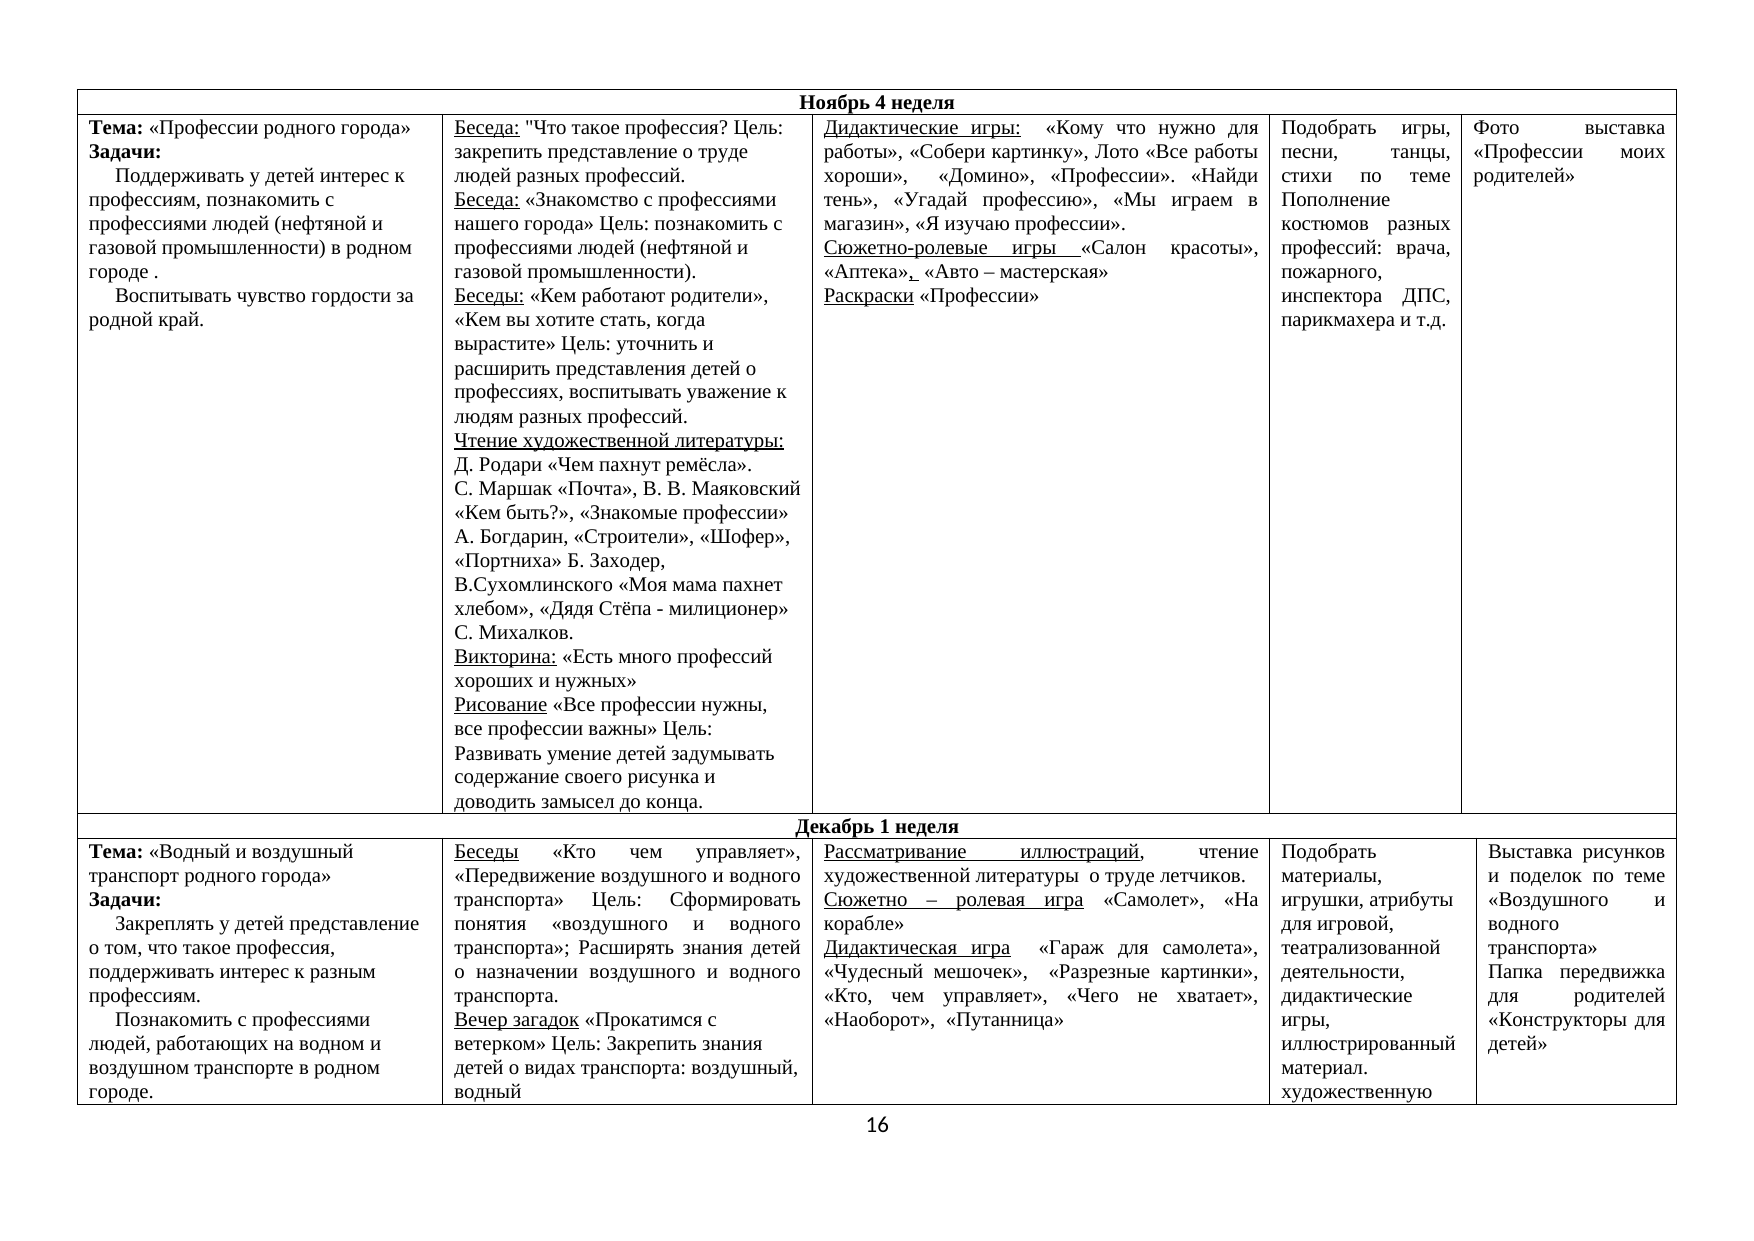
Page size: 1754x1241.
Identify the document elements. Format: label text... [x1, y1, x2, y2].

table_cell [1270, 839, 1476, 1103]
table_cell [1477, 839, 1676, 1103]
table_cell Декабрь 1 неделя [78, 814, 1676, 838]
table_cell Подобрать игры, песни, танцы, стихи по теме Пополнение костюмов разных профессий: врача, пожарного, инспектора ДПС, парикмахера и т.д. [1270, 115, 1461, 813]
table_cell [443, 839, 812, 1103]
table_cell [813, 839, 1269, 1103]
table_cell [78, 839, 442, 1103]
table_cell Дидактические игры: «Кому что нужно для работы», «Собери картинку», Лото «Все работы хороши», «Домино», «Профессии». «Найди тень», «Угадай профессию», «Мы играем в магазин», «Я изучаю профессии». Сюжетно-ролевые игры «Салон красоты», «Аптека», «Авто – мастерская» Раскраски «Профессии» [813, 115, 1269, 813]
table_cell Беседа: "Что такое профессия? Цель: закрепить представление о труде людей разных профессий. Беседа: «Знакомство с профессиями нашего города» Цель: познакомить с профессиями людей (нефтяной и газовой промышленности). Беседы: «Кем работают родители», «Кем вы хотите стать, когда вырастите» Цель: уточнить и расширить представления детей о профессиях, воспитывать уважение к людям разных профессий. Чтение художественной литературы: Д. Родари «Чем пахнут ремёсла». С. Маршак «Почта», В. В. Маяковский «Кем быть?», «Знакомые профессии» А. Богдарин, «Строители», «Шофер», «Портниха» Б. Заходер, В.Сухомлинского «Моя мама пахнет хлебом», «Дядя Стёпа - милиционер» С. Михалков. Викторина: «Есть много профессий хороших и нужных» Рисование «Все профессии нужны, все профессии важны» Цель: Развивать умение детей задумывать содержание своего рисунка и доводить замысел до конца. [443, 115, 812, 813]
table_cell Тема: «Профессии родного города» Задачи: Поддерживать у детей интерес к профессиям, познакомить с профессиями людей (нефтяной и газовой промышленности) в родном городе . Воспитывать чувство гордости за родной край. [78, 115, 442, 813]
table_cell Ноябрь 4 неделя [78, 90, 1676, 114]
table_cell Фото выставка «Профессии моих родителей» [1462, 115, 1676, 813]
